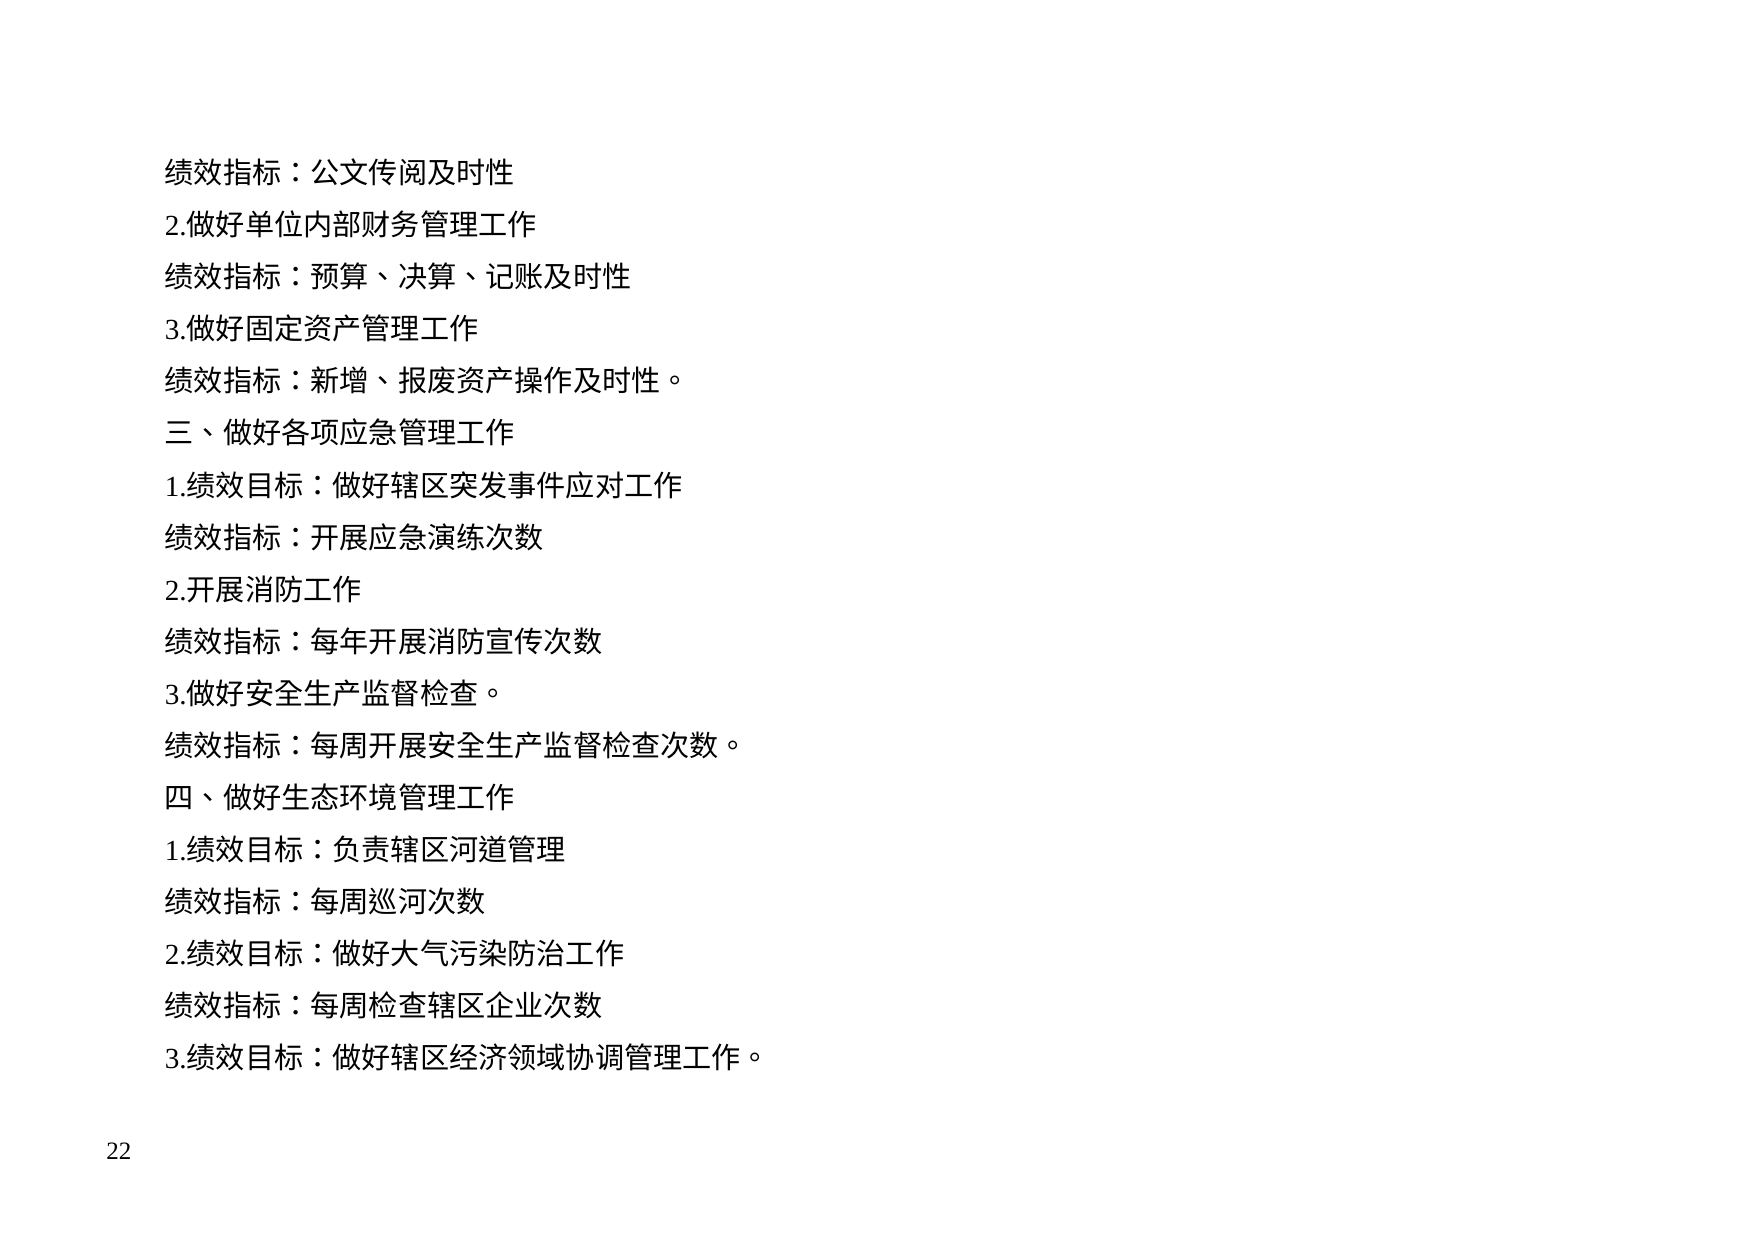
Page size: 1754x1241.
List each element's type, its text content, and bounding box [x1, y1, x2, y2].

text 绩效指标：开展应急演练次数 [106, 506, 1648, 558]
text 绩效指标：每年开展消防宣传次数 [106, 611, 1648, 663]
text 3.绩效目标：做好辖区经济领域协调管理工作。 [106, 1027, 1648, 1079]
text 绩效指标：每周巡河次数 [106, 871, 1648, 923]
text 1.绩效目标：做好辖区突发事件应对工作 [106, 454, 1648, 506]
text 2.做好单位内部财务管理工作 [106, 194, 1648, 246]
text 2.开展消防工作 [106, 558, 1648, 611]
text 1.绩效目标：负责辖区河道管理 [106, 819, 1648, 871]
text 三、做好各项应急管理工作 [106, 402, 1648, 454]
text 绩效指标：每周检查辖区企业次数 [106, 975, 1648, 1027]
text 绩效指标：每周开展安全生产监督检查次数。 [106, 715, 1648, 767]
text 绩效指标：新增、报废资产操作及时性。 [106, 350, 1648, 402]
text 2.绩效目标：做好大气污染防治工作 [106, 923, 1648, 975]
text 3.做好固定资产管理工作 [106, 298, 1648, 350]
text 绩效指标：预算、决算、记账及时性 [106, 246, 1648, 298]
text 绩效指标：公文传阅及时性 [106, 142, 1648, 194]
text 3.做好安全生产监督检查。 [106, 663, 1648, 715]
text 四、做好生态环境管理工作 [106, 767, 1648, 819]
